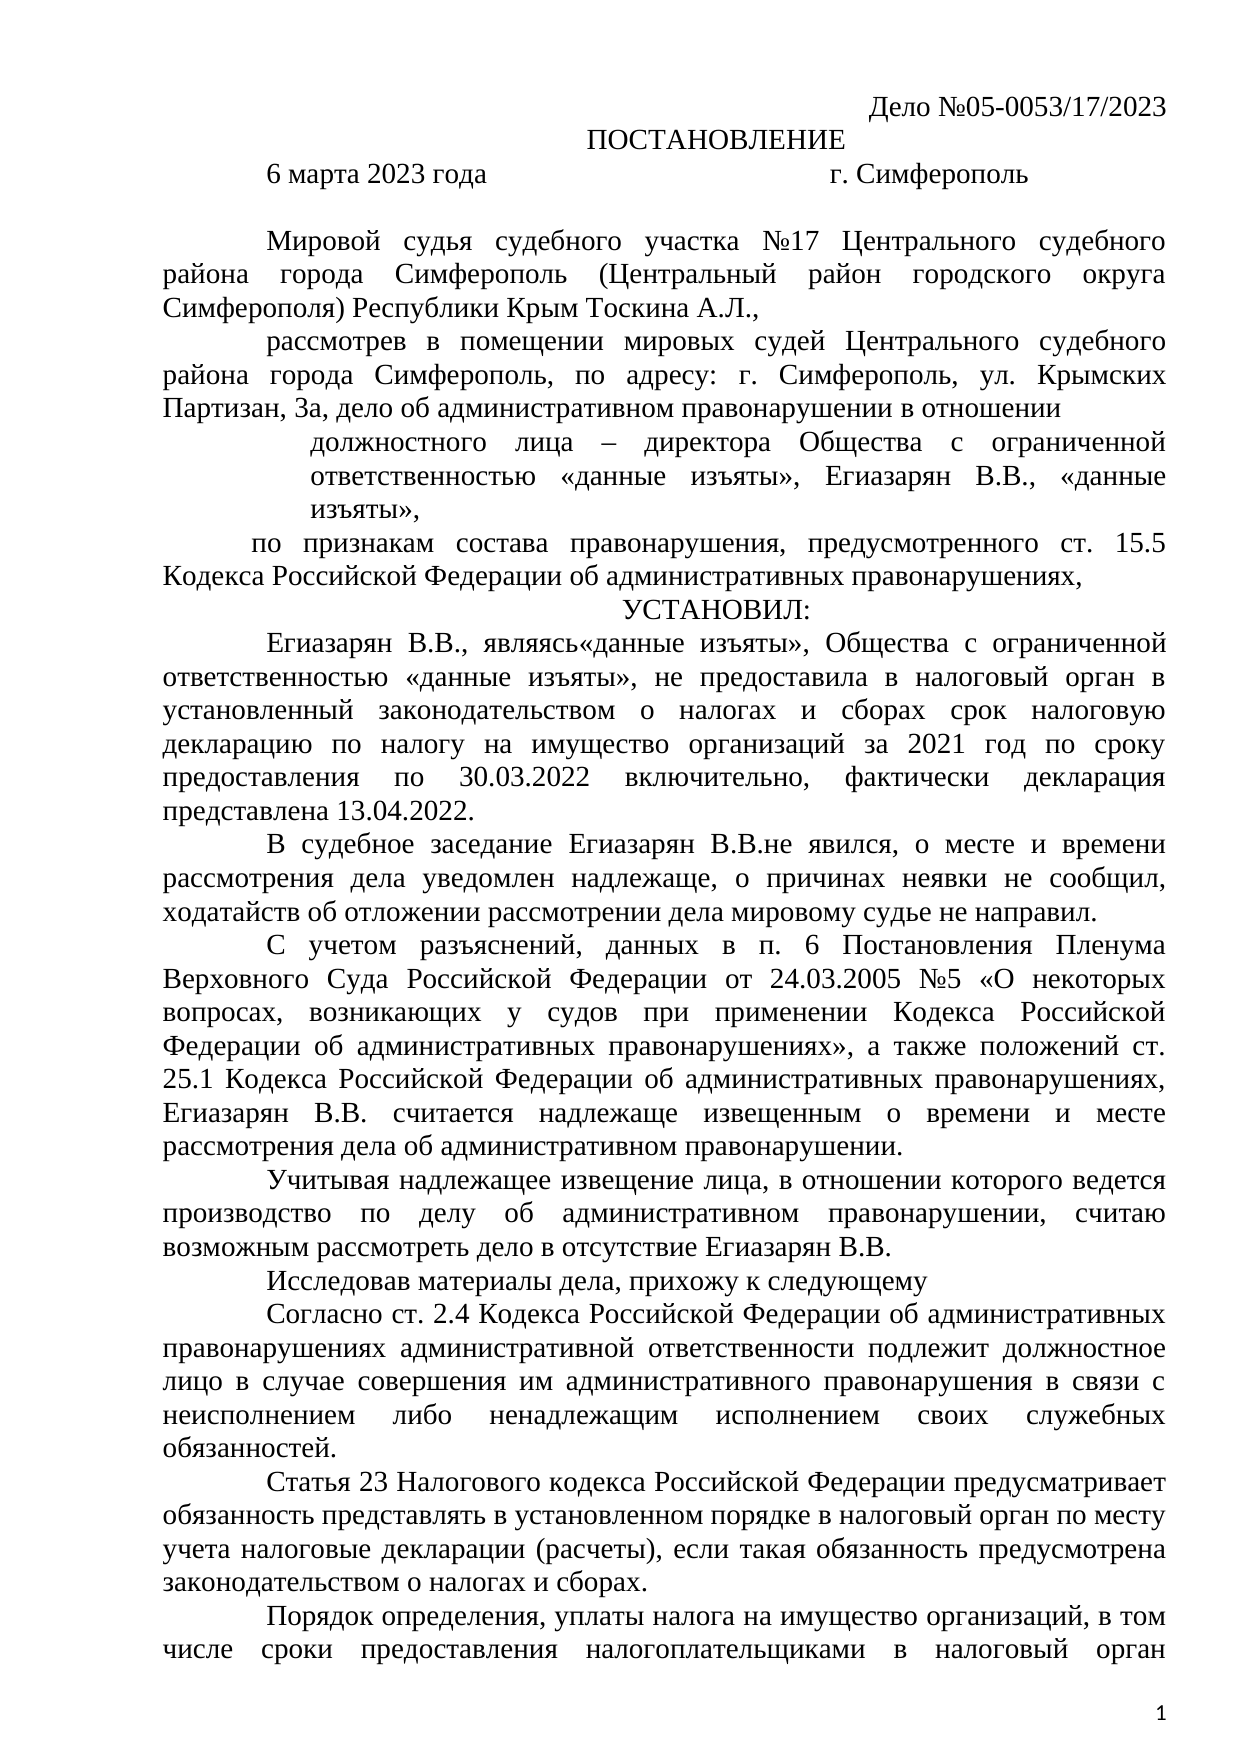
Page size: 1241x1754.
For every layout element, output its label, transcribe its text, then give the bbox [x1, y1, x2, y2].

text Исследовав материалы дела, прихожу к следующему [162, 1263, 1167, 1296]
text Статья 23 Налогового кодекса Российской Федерации предусматривает обязанность представлять в установленном порядке в налоговый орган по месту учета налоговые декларации (расчеты), если такая обязанность предусмотрена законодательством о налогах и сборах. [162, 1464, 1167, 1598]
text Учитывая надлежащее извещение лица, в отношении которого ведется производство по делу об административном правонарушении, считаю возможным рассмотреть дело в отсутствие Егиазарян В.В. [162, 1162, 1167, 1263]
text Егиазарян В.В., являясь«данные изъяты», Общества с ограниченной ответственностью «данные изъяты», не предоставила в налоговый орган в установленный законодательством о налогах и сборах срок налоговую декларацию по налогу на имущество организаций за 2021 год по сроку предоставления по 30.03.2022 включительно, фактически декларация представлена 13.04.2022. [162, 625, 1167, 827]
text УСТАНОВИЛ: [162, 592, 1167, 625]
text В судебное заседание Егиазарян В.В.не явился, о месте и времени рассмотрения дела уведомлен надлежаще, о причинах неявки не сообщил, ходатайств об отложении рассмотрении дела мировому судье не направил. [162, 827, 1167, 927]
text Мировой судья судебного участка №17 Центрального судебного района города Симферополь (Центральный район городского округа Симферополя) Республики Крым Тоскина А.Л., [162, 223, 1167, 323]
text Дело №05-0053/17/2023 [162, 89, 1167, 122]
text рассмотрев в помещении мировых судей Центрального судебного района города Симферополь, по адресу: г. Симферополь, ул. Крымских Партизан, 3а, дело об административном правонарушении в отношении [162, 323, 1167, 424]
text Согласно ст. 2.4 Кодекса Российской Федерации об административных правонарушениях административной ответственности подлежит должностное лицо в случае совершения им административного правонарушения в связи с неисполнением либо ненадлежащим исполнением своих служебных обязанностей. [162, 1296, 1167, 1464]
text должностного лица – директора Общества с ограниченной ответственностью «данные изъяты», Егиазарян В.В., «данные изъяты», [310, 424, 1167, 525]
text 6 марта 2023 года г. Симферополь [162, 156, 1167, 189]
text С учетом разъяснений, данных в п. 6 Постановления Пленума Верховного Суда Российской Федерации от 24.03.2005 №5 «О некоторых вопросах, возникающих у судов при применении Кодекса Российской Федерации об административных правонарушениях», а также положений ст. 25.1 Кодекса Российской Федерации об административных правонарушениях, Егиазарян В.В. считается надлежаще извещенным о времени и месте рассмотрения дела об административном правонарушении. [162, 927, 1167, 1162]
text ПОСТАНОВЛЕНИЕ [162, 122, 1167, 156]
text по признакам состава правонарушения, предусмотренного ст. 15.5 Кодекса Российской Федерации об административных правонарушениях, [162, 525, 1167, 592]
